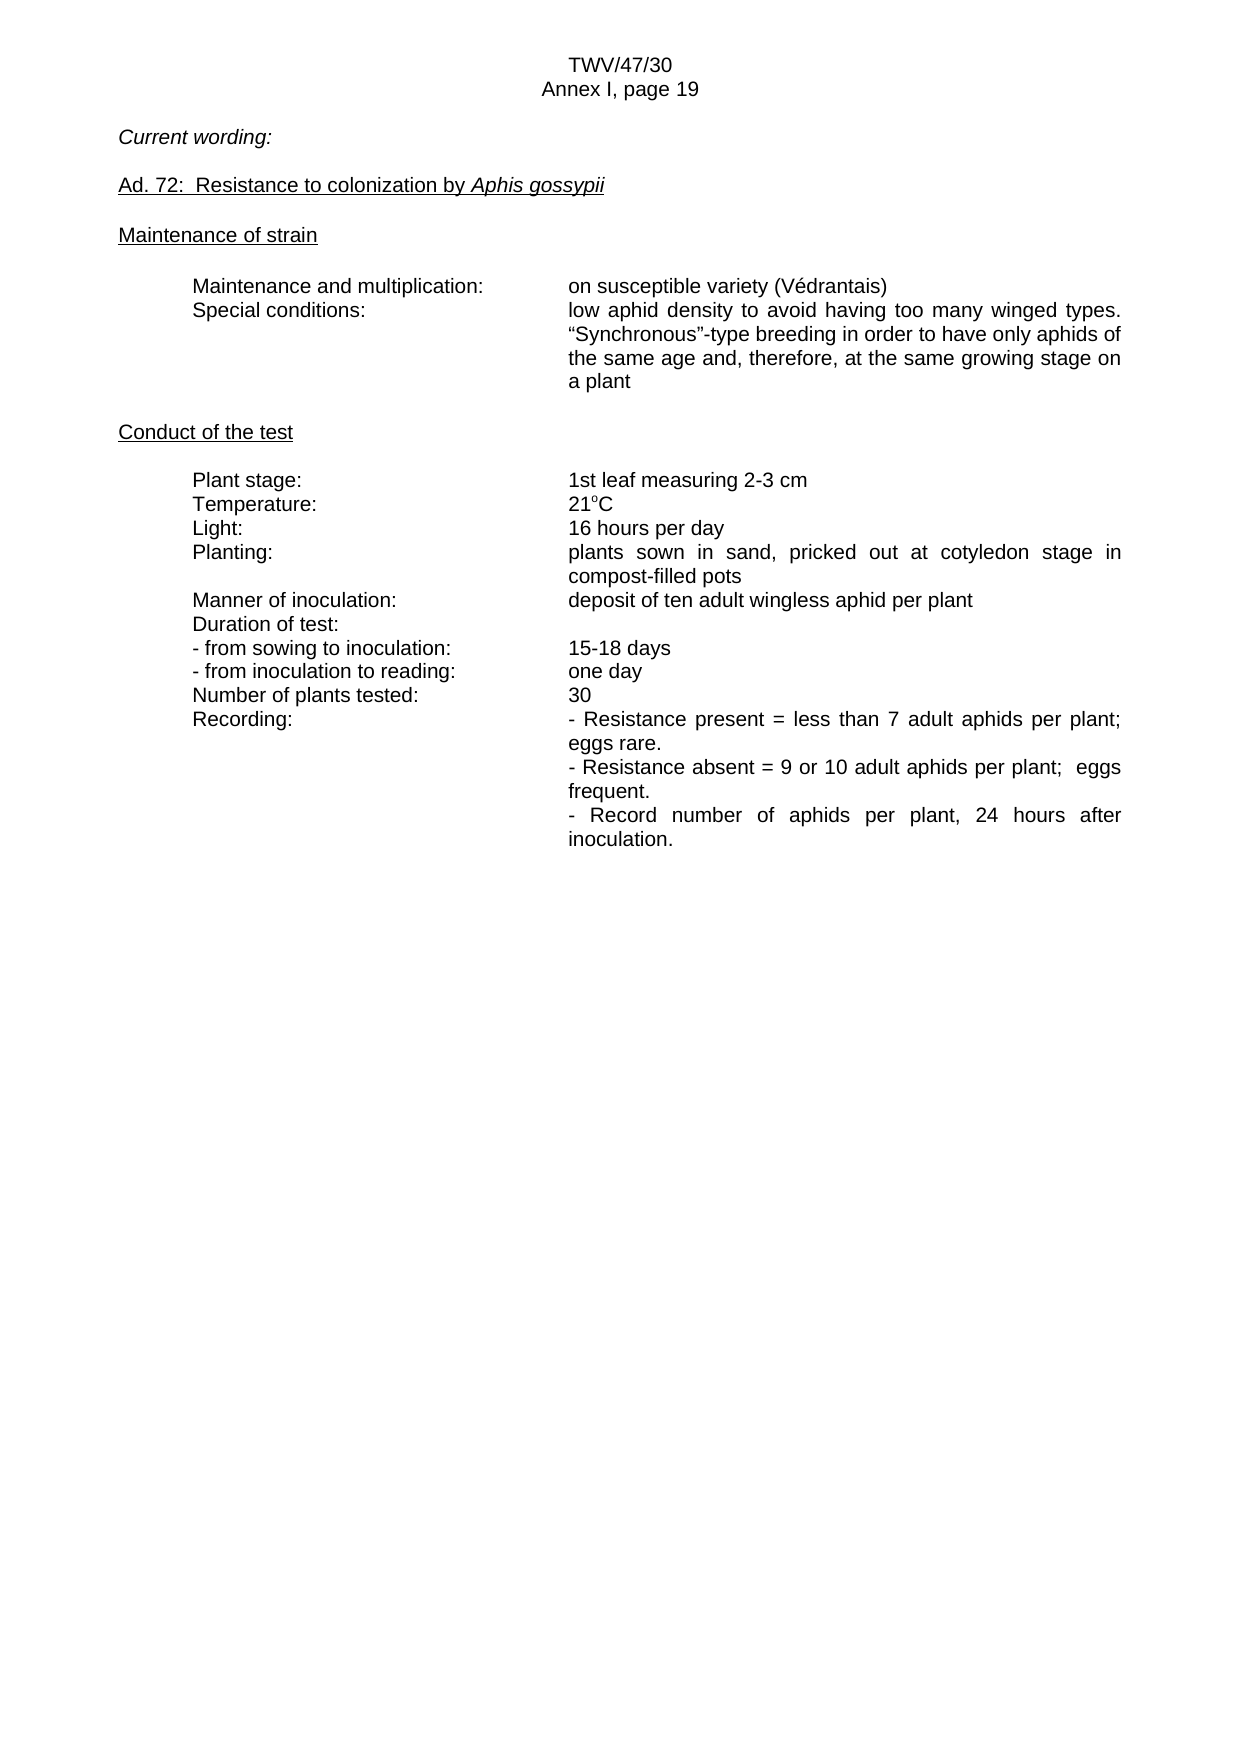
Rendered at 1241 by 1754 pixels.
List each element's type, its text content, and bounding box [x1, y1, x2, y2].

text Ad. 72: Resistance to colonization by Aphis gossypii [118, 173, 1122, 197]
text Current wording: [118, 125, 1122, 149]
text Conduct of the test [118, 420, 1122, 444]
text Planting: plants sown in sand, pricked out at cotyledon stage in compost-filled pots [192, 539, 1122, 587]
text - from inoculation to reading: one day [192, 659, 1122, 683]
text - Resistance absent = 9 or 10 adult aphids per plant; eggs frequent. [568, 755, 1122, 803]
text - from sowing to inoculation: 15-18 days [192, 635, 1122, 659]
text - Record number of aphids per plant, 24 hours after inoculation. [273, 803, 1122, 851]
text Plant stage: 1st leaf measuring 2-3 cm [192, 468, 1122, 492]
text Maintenance and multiplication: on susceptible variety (Védrantais) [192, 273, 1122, 297]
text Number of plants tested: 30 [192, 683, 1122, 707]
text Maintenance of strain [118, 223, 1122, 247]
text Special conditions: low aphid density to avoid having too many winged types. “Synchronous”-type breeding in order to have only aphids of the same age and, therefore, at the same growing stage on a plant [192, 297, 1122, 393]
text Temperature: 21oC [192, 492, 1122, 516]
text Recording: - Resistance present = less than 7 adult aphids per plant; eggs rare. [192, 707, 1122, 755]
text Light: 16 hours per day [192, 516, 1122, 539]
text Manner of inoculation: deposit of ten adult wingless aphid per plant [192, 587, 1122, 611]
text Duration of test: [192, 611, 1122, 635]
